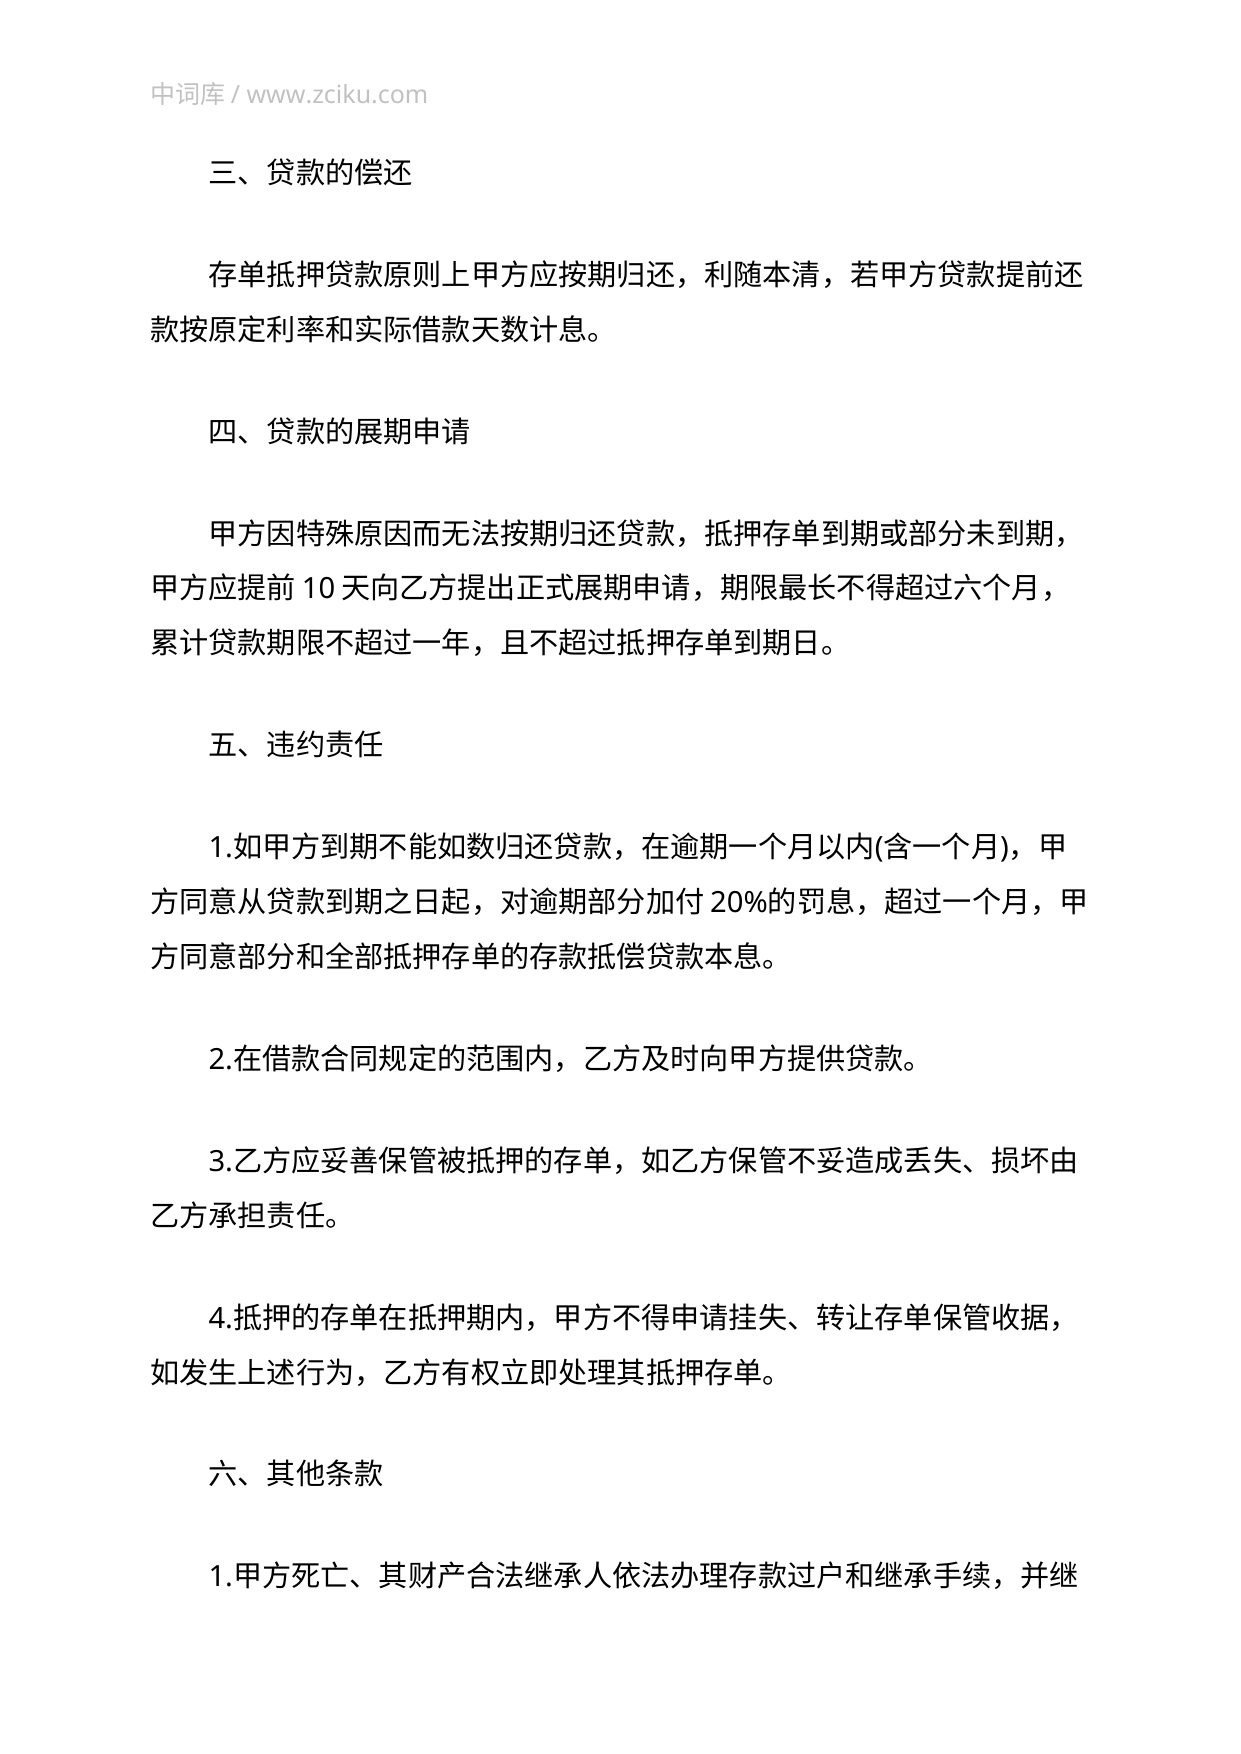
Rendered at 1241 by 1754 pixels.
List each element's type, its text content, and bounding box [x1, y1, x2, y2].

text 存单抵押贷款原则上甲方应按期归还，利随本清，若甲方贷款提前还款按原定利率和实际借款天数计息。 [150, 252, 1090, 349]
text 三、贷款的偿还 [150, 150, 1090, 192]
text 六、其他条款 [150, 1451, 1090, 1493]
text 甲方因特殊原因而无法按期归还贷款，抵押存单到期或部分未到期，甲方应提前10天向乙方提出正式展期申请，期限最长不得超过六个月，累计贷款期限不超过一年，且不超过抵押存单到期日。 [150, 510, 1090, 662]
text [150, 1553, 1090, 1595]
text 1.如甲方到期不能如数归还贷款，在逾期一个月以内(含一个月)，甲方同意从贷款到期之日起，对逾期部分加付20%的罚息，超过一个月，甲方同意部分和全部抵押存单的存款抵偿贷款本息。 [150, 824, 1090, 976]
text 4.抵押的存单在抵押期内，甲方不得申请挂失、转让存单保管收据，如发生上述行为，乙方有权立即处理其抵押存单。 [150, 1294, 1090, 1391]
text 五、违约责任 [150, 722, 1090, 764]
text 四、贷款的展期申请 [150, 408, 1090, 451]
text 2.在借款合同规定的范围内，乙方及时向甲方提供贷款。 [150, 1035, 1090, 1078]
text 3.乙方应妥善保管被抵押的存单，如乙方保管不妥造成丢失、损坏由乙方承担责任。 [150, 1137, 1090, 1235]
